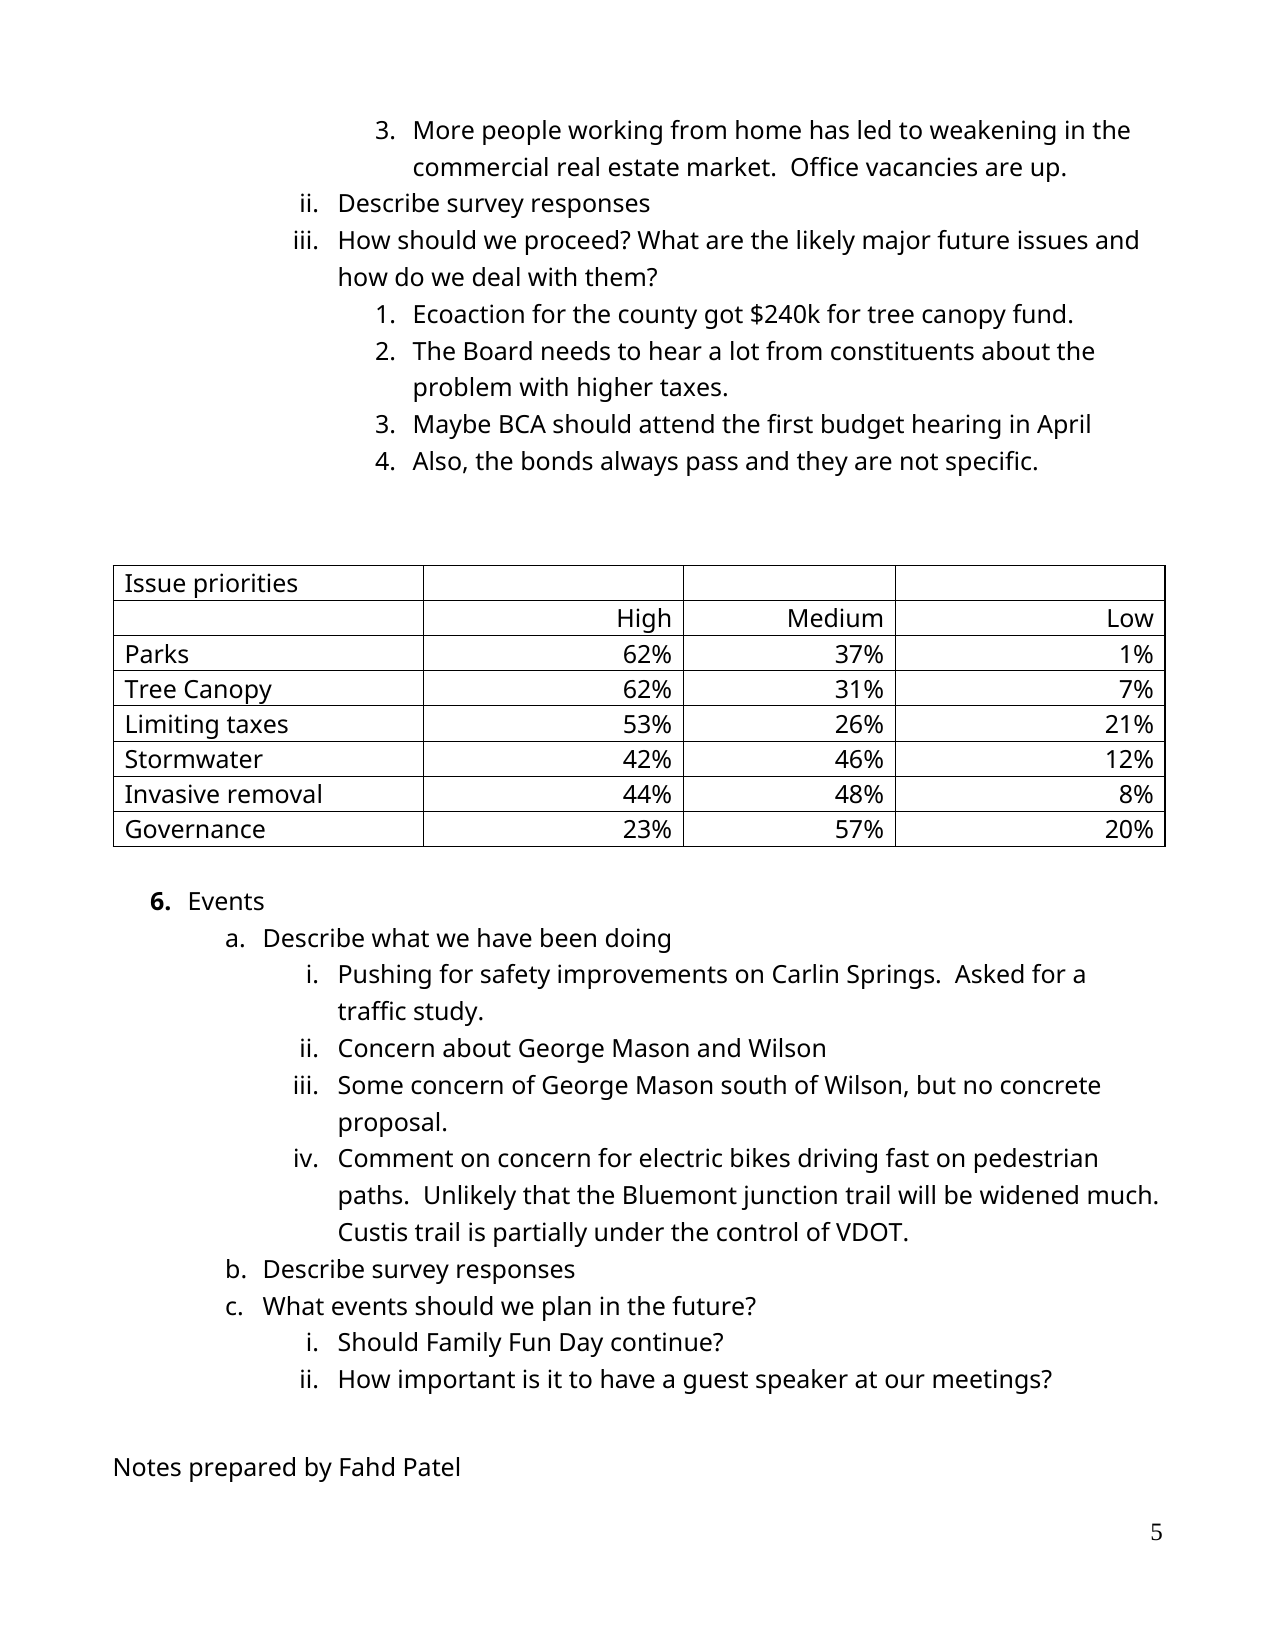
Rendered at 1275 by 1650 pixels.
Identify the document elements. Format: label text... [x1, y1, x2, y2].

table_cell 48% [684, 777, 895, 811]
table_header [684, 566, 895, 600]
table_cell 21% [896, 706, 1164, 741]
text Notes prepared by Fahd Patel [112, 1449, 1162, 1483]
list How important is it to have a guest speaker at our meetings? [319, 1362, 1162, 1396]
list Also, the bonds always pass and they are not specific. [375, 443, 1162, 477]
list The Board needs to hear a lot from constituents about the problem with higher taxes. [375, 333, 1162, 404]
list Describe survey responses [319, 186, 1162, 220]
table_cell 8% [896, 777, 1164, 811]
table_cell Parks [114, 636, 423, 670]
list Describe what we have been doing [225, 920, 1162, 954]
list How should we proceed? What are the likely major future issues and how do we deal with them? [319, 223, 1162, 294]
table_cell 31% [684, 671, 895, 705]
list Concern about George Mason and Wilson [319, 1031, 1162, 1065]
table_cell Tree Canopy [114, 671, 423, 705]
table_cell High [424, 601, 683, 635]
table_cell 53% [424, 706, 683, 741]
table_cell 7% [896, 671, 1164, 705]
table_cell 23% [424, 812, 683, 846]
list Maybe BCA should attend the first budget hearing in April [375, 407, 1162, 441]
table_cell Limiting taxes [114, 706, 423, 741]
table_cell Medium [684, 601, 895, 635]
table_cell 46% [684, 742, 895, 776]
table_cell 37% [684, 636, 895, 670]
table_cell 57% [684, 812, 895, 846]
list Should Family Fun Day continue? [319, 1325, 1162, 1359]
table_cell 62% [424, 636, 683, 670]
table_cell 26% [684, 706, 895, 741]
list Pushing for safety improvements on Carlin Springs. Asked for a traffic study. [319, 957, 1162, 1028]
table_cell Stormwater [114, 742, 423, 776]
table_cell 62% [424, 671, 683, 705]
table_cell 20% [896, 812, 1164, 846]
list Comment on concern for electric bikes driving fast on pedestrian paths. Unlikely that the Bluemont junction trail will be widened much. Custis trail is partially under the control of VDOT. [319, 1141, 1162, 1249]
list Describe survey responses [225, 1251, 1162, 1285]
table_header Issue priorities [114, 566, 423, 600]
table_cell [114, 601, 423, 635]
table_cell 42% [424, 742, 683, 776]
table_header [896, 566, 1164, 600]
table_cell 44% [424, 777, 683, 811]
table_cell 1% [896, 636, 1164, 670]
table_cell 12% [896, 742, 1164, 776]
table_cell Invasive removal [114, 777, 423, 811]
list Ecoaction for the county got $240k for tree canopy fund. [375, 296, 1162, 330]
list Events [150, 884, 1162, 918]
table_cell Governance [114, 812, 423, 846]
list What events should we plan in the future? [225, 1288, 1162, 1322]
table_cell Low [896, 601, 1164, 635]
list Some concern of George Mason south of Wilson, but no concrete proposal. [319, 1067, 1162, 1138]
table_header [424, 566, 683, 600]
list More people working from home has led to weakening in the commercial real estate market. Office vacancies are up. [375, 112, 1162, 183]
